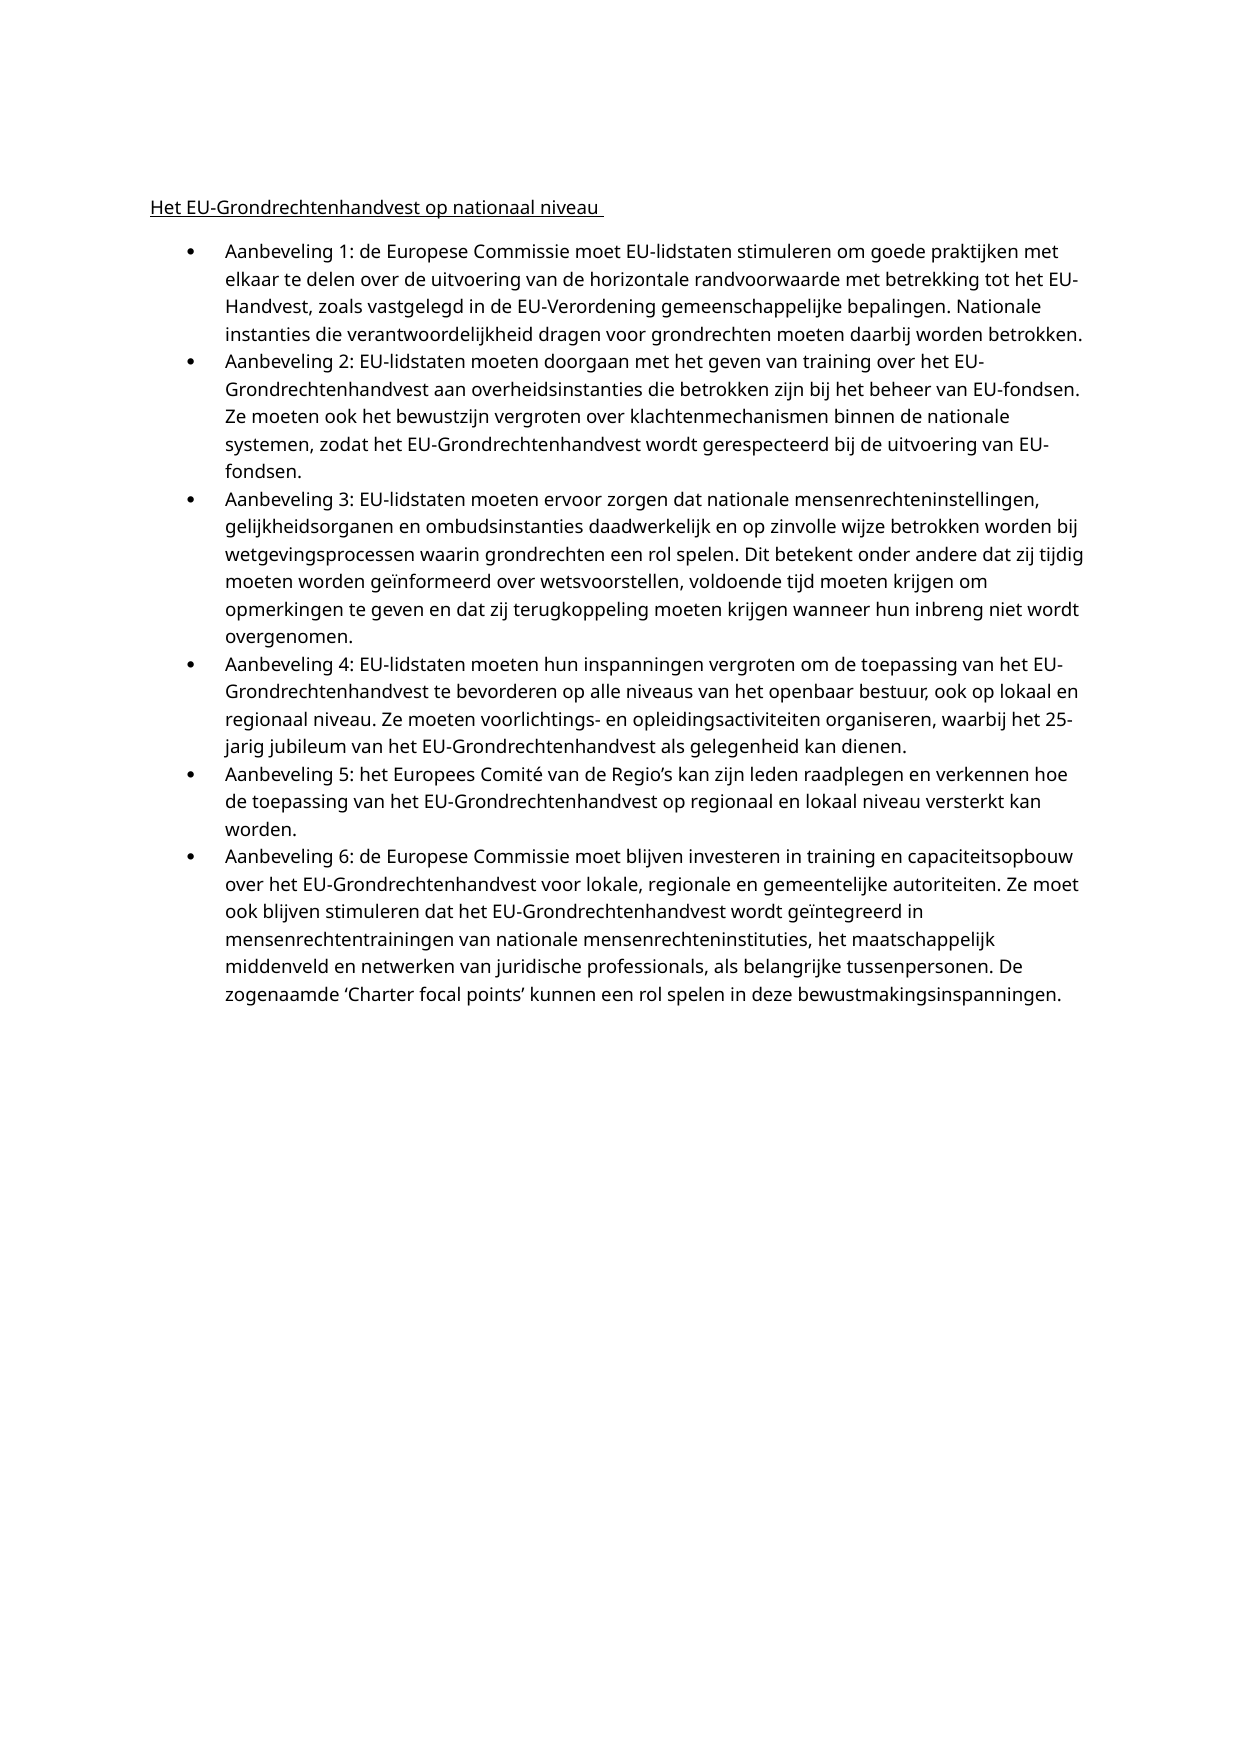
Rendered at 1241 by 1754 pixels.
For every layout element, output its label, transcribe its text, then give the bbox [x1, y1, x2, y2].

list Aanbeveling 1: de Europese Commissie moet EU-lidstaten stimuleren om goede praktijken met elkaar te delen over de uitvoering van de horizontale randvoorwaarde met betrekking tot het EU-Handvest, zoals vastgelegd in de EU-Verordening gemeenschappelijke bepalingen. Nationale instanties die verantwoordelijkheid dragen voor grondrechten moeten daarbij worden betrokken. [187, 238, 1090, 346]
text Het EU-Grondrechtenhandvest op nationaal niveau [150, 194, 1090, 220]
list Aanbeveling 6: de Europese Commissie moet blijven investeren in training en capaciteitsopbouw over het EU-Grondrechtenhandvest voor lokale, regionale en gemeentelijke autoriteiten. Ze moet ook blijven stimuleren dat het EU-Grondrechtenhandvest wordt geïntegreerd in mensenrechtentrainingen van nationale mensenrechteninstituties, het maatschappelijk middenveld en netwerken van juridische professionals, als belangrijke tussenpersonen. De zogenaamde ‘Charter focal points’ kunnen een rol spelen in deze bewustmakingsinspanningen. [187, 843, 1090, 1006]
list Aanbeveling 4: EU-lidstaten moeten hun inspanningen vergroten om de toepassing van het EU-Grondrechtenhandvest te bevorderen op alle niveaus van het openbaar bestuur, ook op lokaal en regionaal niveau. Ze moeten voorlichtings- en opleidingsactiviteiten organiseren, waarbij het 25-jarig jubileum van het EU-Grondrechtenhandvest als gelegenheid kan dienen. [187, 651, 1090, 759]
list Aanbeveling 5: het Europees Comité van de Regio’s kan zijn leden raadplegen en verkennen hoe de toepassing van het EU-Grondrechtenhandvest op regionaal en lokaal niveau versterkt kan worden. [187, 761, 1090, 841]
list Aanbeveling 2: EU-lidstaten moeten doorgaan met het geven van training over het EU-Grondrechtenhandvest aan overheidsinstanties die betrokken zijn bij het beheer van EU-fondsen. Ze moeten ook het bewustzijn vergroten over klachtenmechanismen binnen de nationale systemen, zodat het EU-Grondrechtenhandvest wordt gerespecteerd bij de uitvoering van EU-fondsen. [187, 348, 1090, 484]
list Aanbeveling 3: EU-lidstaten moeten ervoor zorgen dat nationale mensenrechteninstellingen, gelijkheidsorganen en ombudsinstanties daadwerkelijk en op zinvolle wijze betrokken worden bij wetgevingsprocessen waarin grondrechten een rol spelen. Dit betekent onder andere dat zij tijdig moeten worden geïnformeerd over wetsvoorstellen, voldoende tijd moeten krijgen om opmerkingen te geven en dat zij terugkoppeling moeten krijgen wanneer hun inbreng niet wordt overgenomen. [187, 486, 1090, 649]
